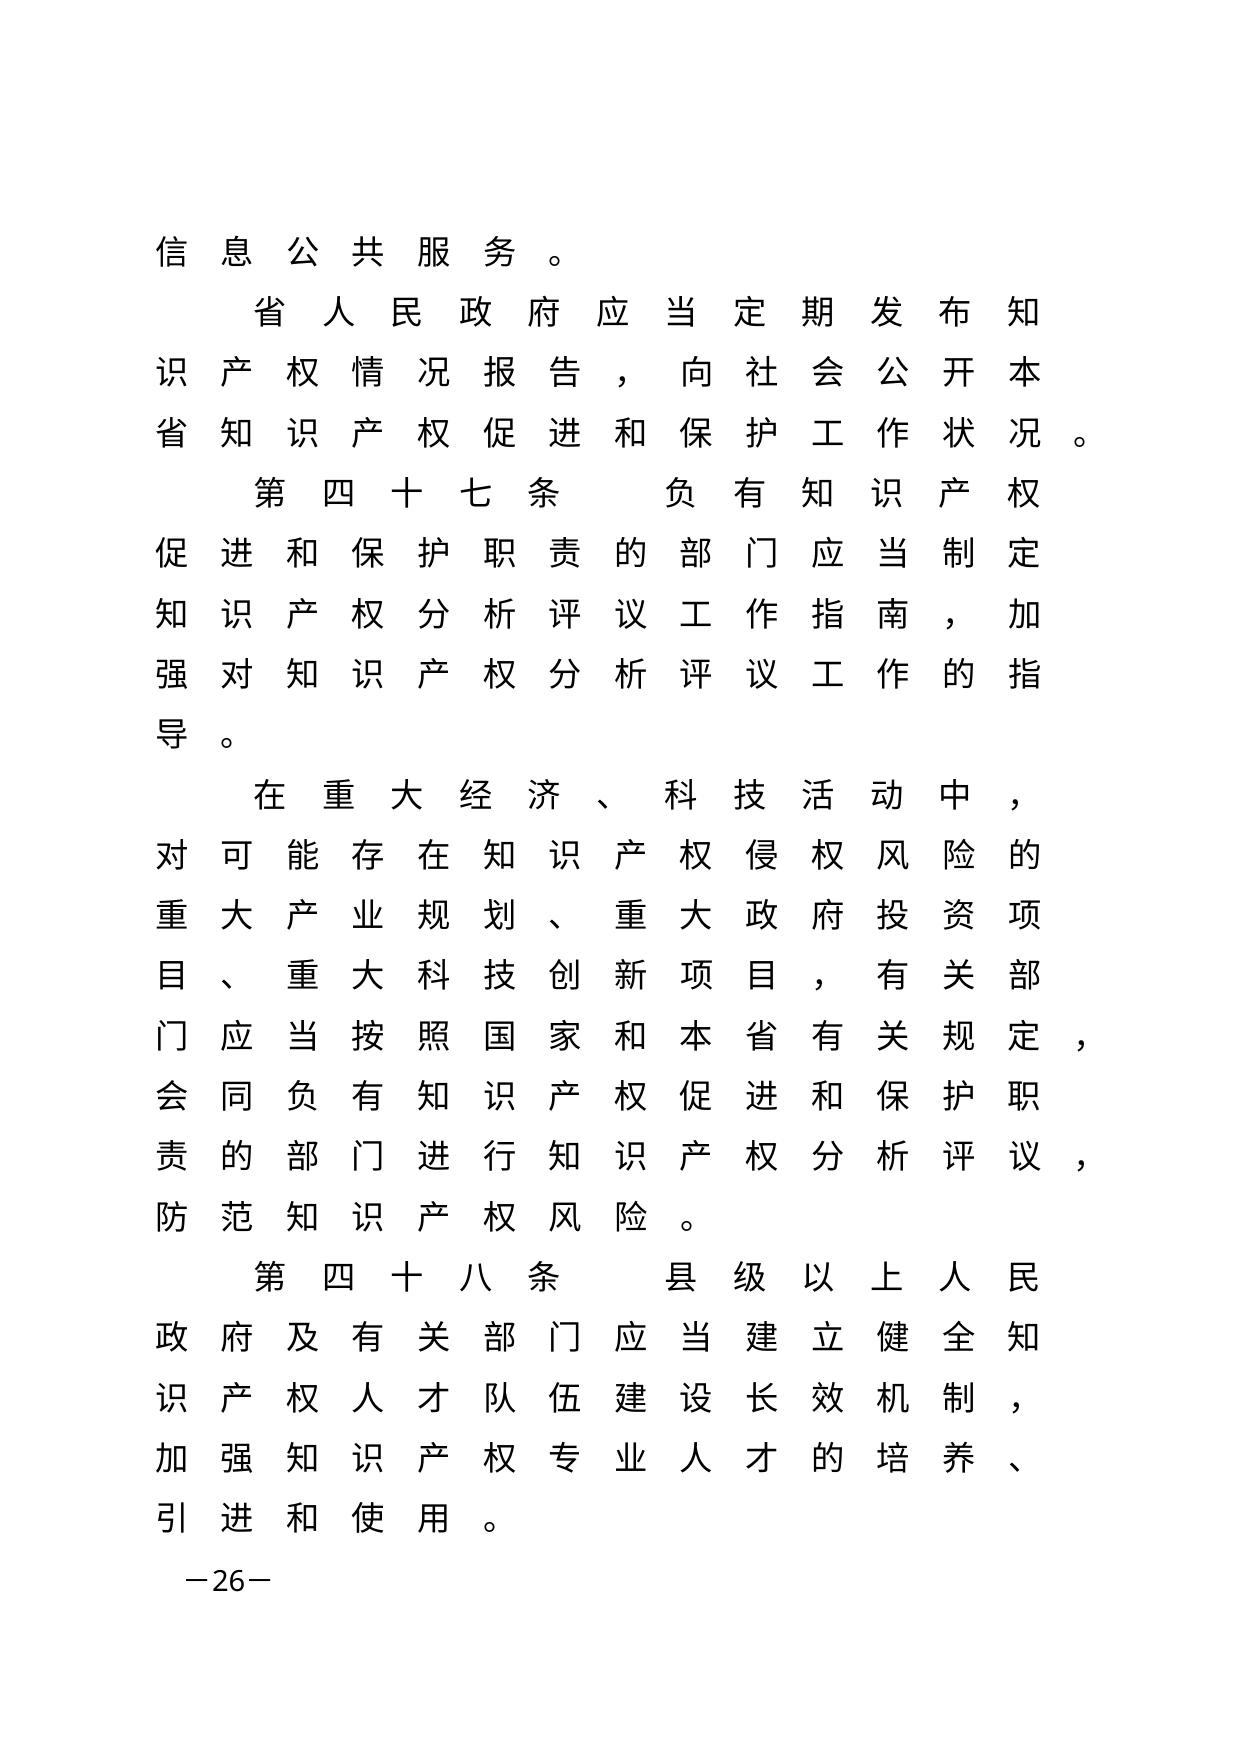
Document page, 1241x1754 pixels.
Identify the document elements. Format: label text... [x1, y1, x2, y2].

text 第四十八条 县级以上人民政府及有关部门应当建立健全知识产权人才队伍建设长效机制，加强知识产权专业人才的培养、引进和使用。 [155, 1245, 1073, 1546]
text 第四十七条 负有知识产权促进和保护职责的部门应当制定知识产权分析评议工作指南，加强对知识产权分析评议工作的指导。 [155, 461, 1073, 762]
text 省人民政府应当定期发布知识产权情况报告，向社会公开本省知识产权促进和保护工作状况。 [155, 280, 1073, 461]
text 在重大经济、科技活动中，对可能存在知识产权侵权风险的重大产业规划、重大政府投资项目、重大科技创新项目，有关部门应当按照国家和本省有关规定，会同负有知识产权促进和保护职责的部门进行知识产权分析评议，防范知识产权风险。 [155, 762, 1073, 1245]
text 知识产权主管部门应当优化知识产权信息共享机制，引导高等院校、科研机构、公共图书馆、科技情报机构、产业园区管理机构等单位面向社会提供知识产权信息公共服务。 [155, 219, 1073, 280]
